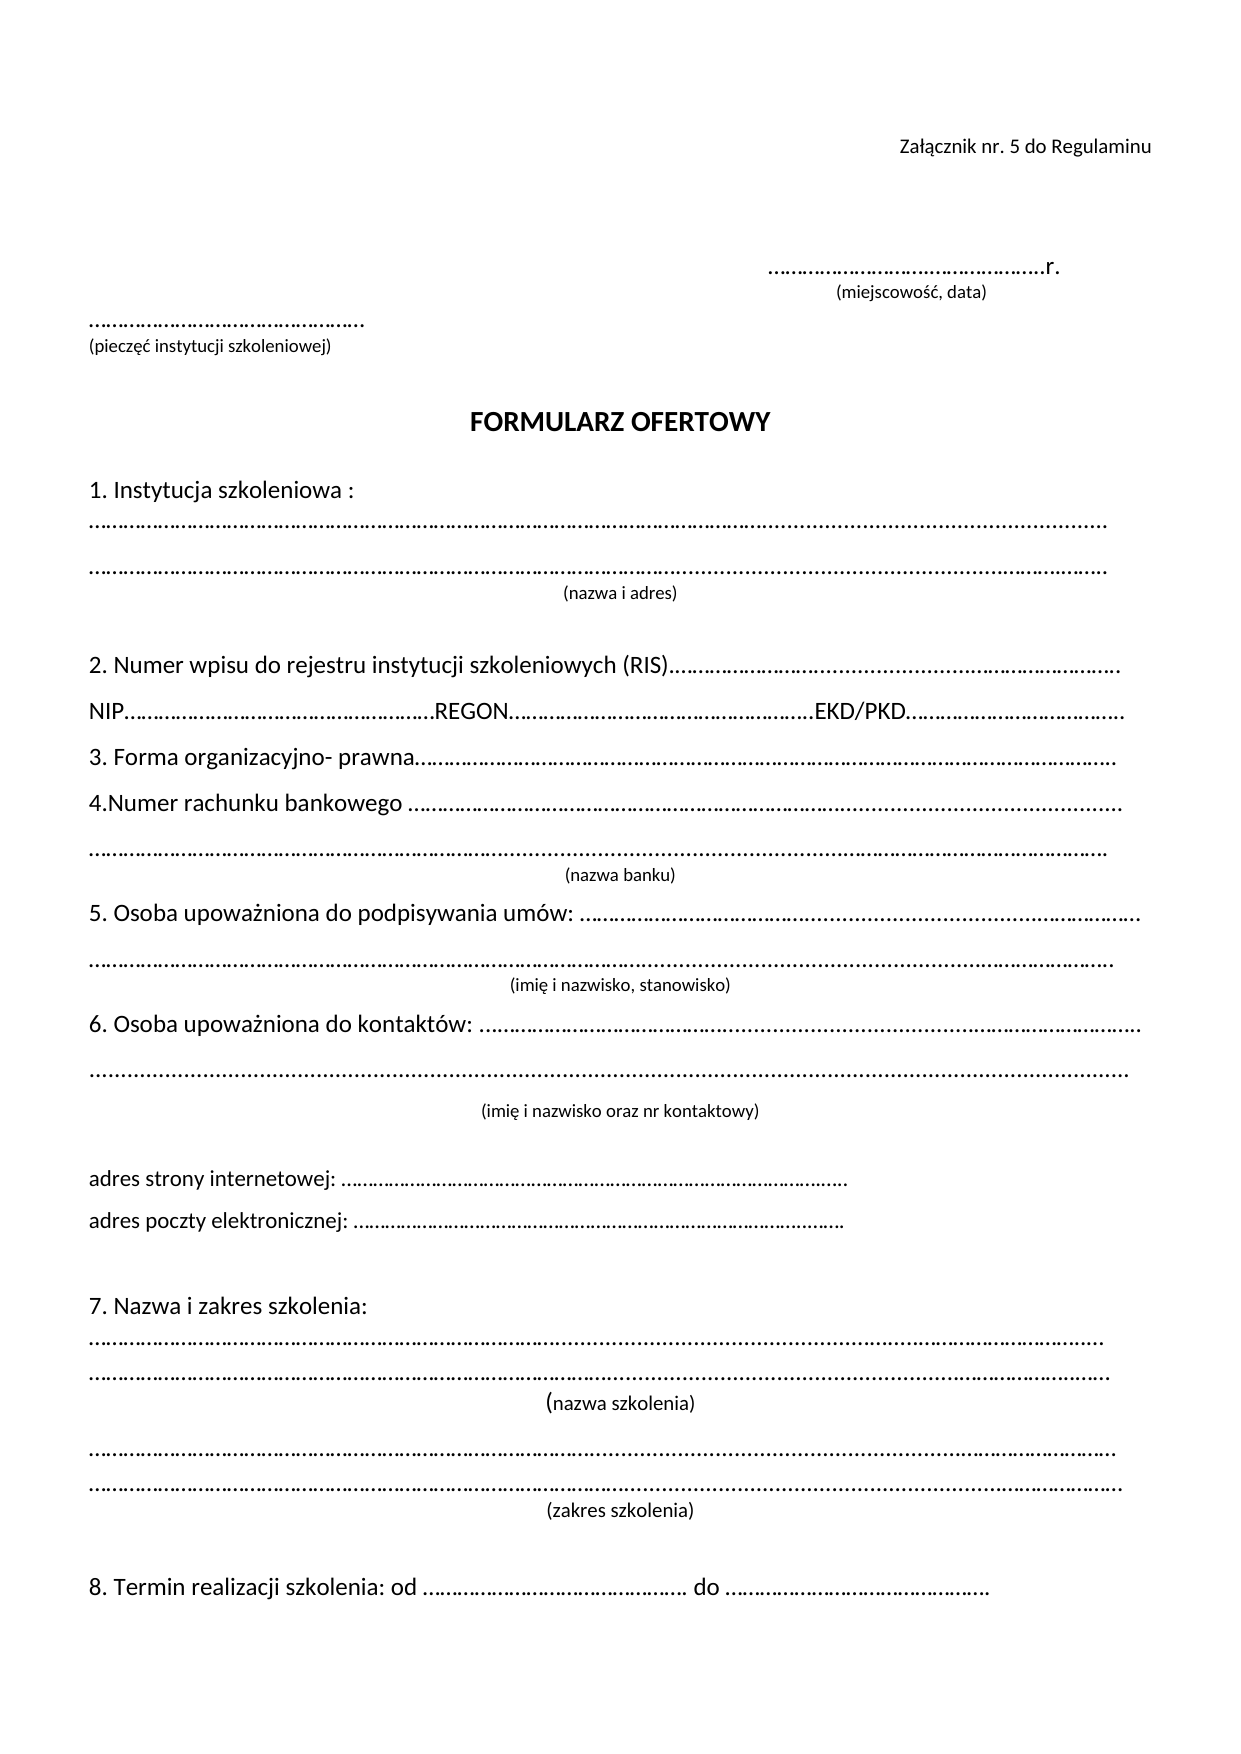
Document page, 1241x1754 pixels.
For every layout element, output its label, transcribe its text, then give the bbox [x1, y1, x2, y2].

text 7. Nazwa i zakres szkolenia: [89, 1290, 1152, 1321]
text 5. Osoba upoważniona do podpisywania umów: ………………………………….....................................……………… [89, 897, 1152, 928]
text adres strony internetowej: ……………………………………………………………………………….….. [89, 1164, 1152, 1192]
text 1. Instytucja szkoleniowa : [89, 474, 1152, 504]
text ……………………………………………………………………………...........................................................……………………… [89, 1432, 1152, 1462]
text (pieczęć instytucji szkoleniowej) [89, 334, 1152, 357]
text ………………………………………………………………………..................................................….....………………………..… [89, 1321, 1152, 1351]
text (imię i nazwisko, stanowisko) [89, 973, 1152, 996]
text ………………………………………………………………......................................................………………………………………. [89, 832, 1152, 863]
text adres poczty elektronicznej: …………………………………………………………………………..……. [89, 1206, 1152, 1234]
text ………………………………………… [89, 303, 1152, 334]
text (miejscowość, data) [89, 281, 1152, 303]
text 2. Numer wpisu do rejestru instytucji szkoleniowych (RIS).…………………….........................…………………….. [89, 649, 1152, 680]
text ………………………………………………………………………………........................................................………………..…… [89, 1356, 1152, 1386]
text …………………………………………………………………………………............................................................………………… [89, 1467, 1152, 1497]
text 6. Osoba upoważniona do kontaktów: ...…………………………………........................................……………………….. [89, 1008, 1152, 1038]
text (zakres szkolenia) [89, 1497, 1152, 1523]
text Załącznik nr. 5 do Regulaminu [89, 133, 1152, 158]
text (nazwa i adres) [89, 581, 1152, 604]
text (nazwa banku) [89, 863, 1152, 886]
text (imię i nazwisko oraz nr kontaktowy) [89, 1099, 1152, 1122]
text 8. Termin realizacji szkolenia: od ………………………………………. do ………………………………………. [89, 1571, 1152, 1601]
text ………………………………………………………………………………………………………....................................................... [89, 504, 1152, 535]
text ……………………………………………………………………………………......................................................………………….. [89, 943, 1152, 973]
text NIP………………………………………………REGON……………………………………………..EKD/PKD……………………………….. [89, 695, 1152, 726]
text ……………………….………………..r. [89, 250, 1152, 281]
text 3. Forma organizacyjno- prawna………………………………………………………………………………………………………….. [89, 741, 1152, 771]
text FORMULARZ OFERTOWY [89, 403, 1152, 438]
text 4.Numer rachunku bankowego …………………………………………………………………............................................. [89, 787, 1152, 817]
text …………………………………………………………………………………………....................................................……….…….. [89, 550, 1152, 581]
text (nazwa szkolenia) [89, 1386, 1152, 1417]
text ..................................................................................................................................................................... [89, 1054, 1152, 1084]
